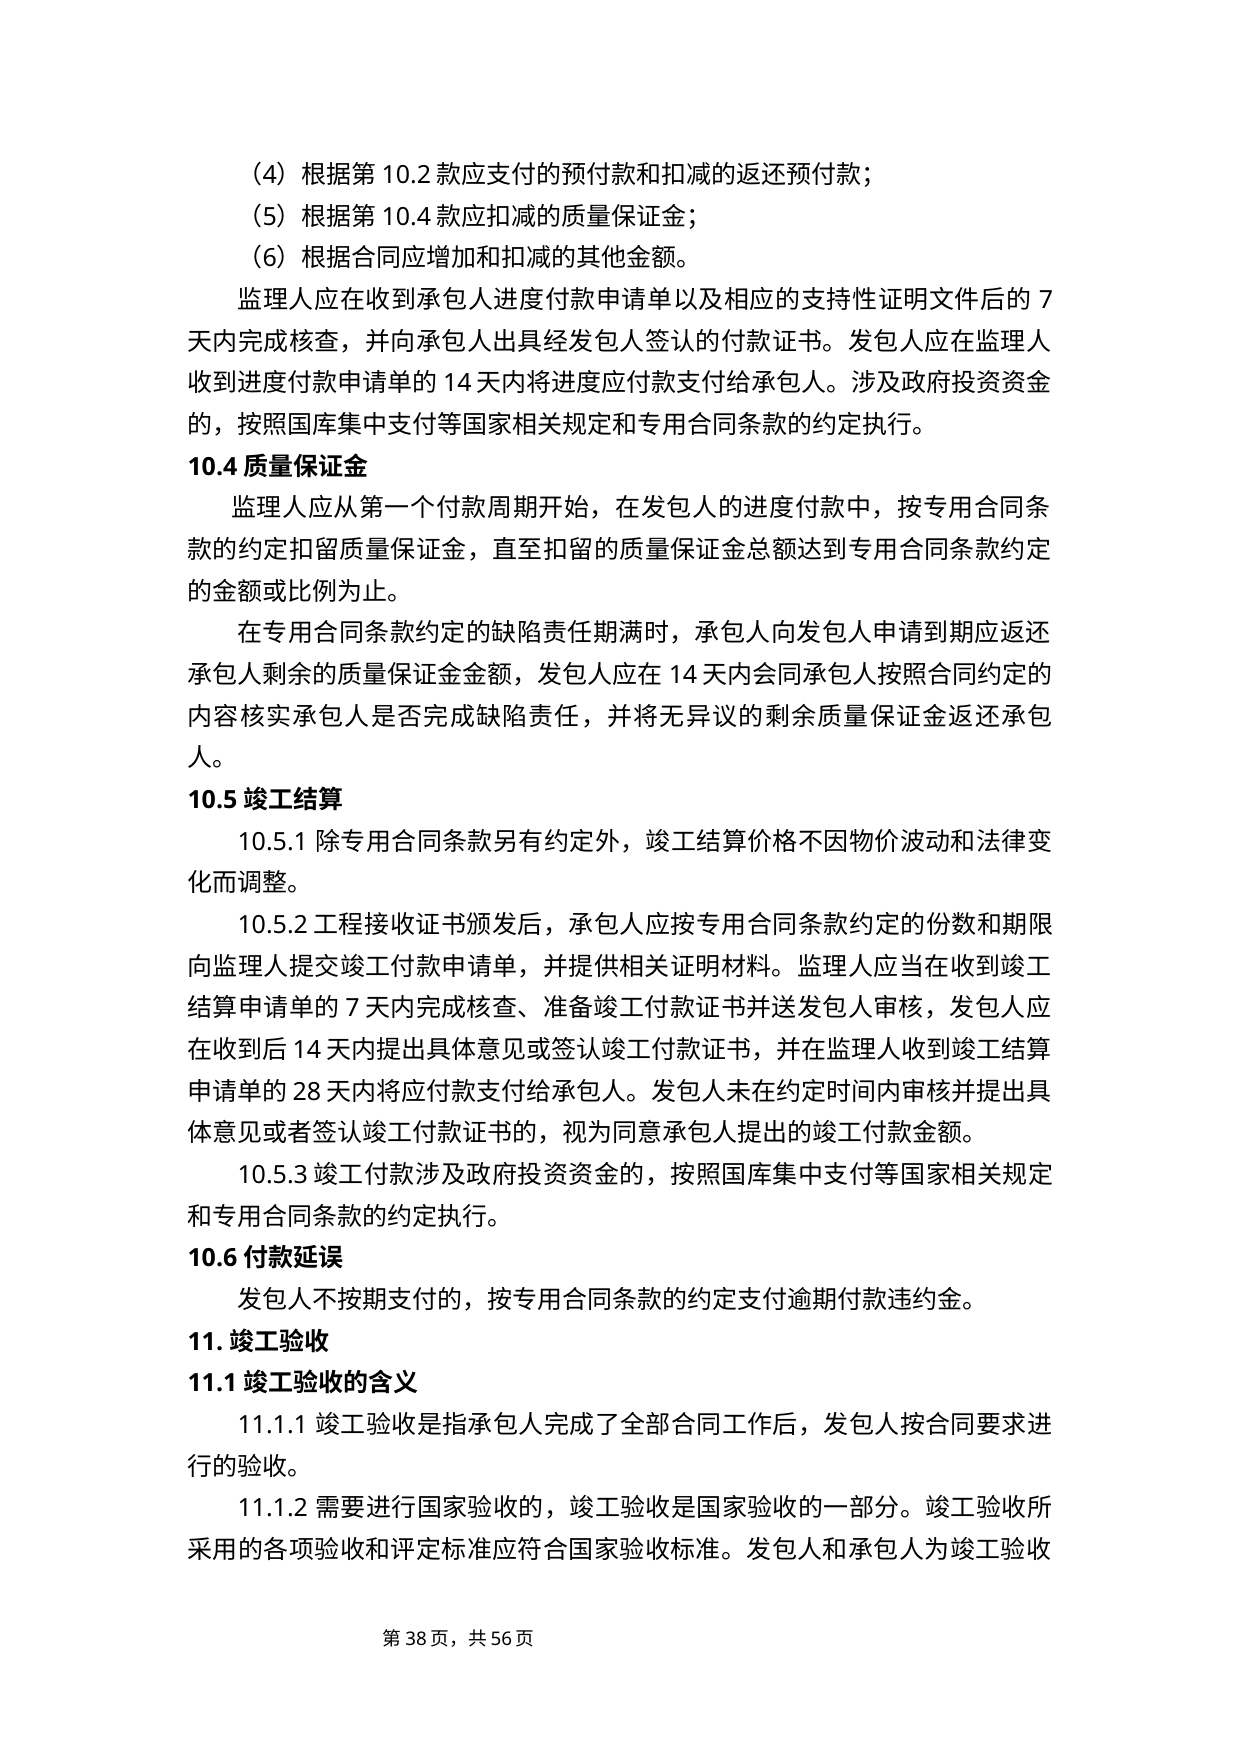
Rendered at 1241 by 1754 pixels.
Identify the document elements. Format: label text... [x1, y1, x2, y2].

text 11.1 竣工验收的含义 [187, 1358, 1053, 1400]
text 10.5.3竣工付款涉及政府投资资金的，按照国库集中支付等国家相关规定和专用合同条款的约定执行。 [187, 1150, 1053, 1233]
text 监理人应在收到承包人进度付款申请单以及相应的支持性证明文件后的7天内完成核查，并向承包人出具经发包人签认的付款证书。发包人应在监理人收到进度付款申请单的14天内将进度应付款支付给承包人。涉及政府投资资金的，按照国库集中支付等国家相关规定和专用合同条款的约定执行。 [187, 275, 1053, 442]
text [187, 1483, 1053, 1567]
text 在专用合同条款约定的缺陷责任期满时，承包人向发包人申请到期应返还承包人剩余的质量保证金金额，发包人应在14天内会同承包人按照合同约定的内容核实承包人是否完成缺陷责任，并将无异议的剩余质量保证金返还承包人。 [187, 608, 1053, 775]
text 10.5 竣工结算 [187, 775, 1053, 817]
text 10.5.1 除专用合同条款另有约定外，竣工结算价格不因物价波动和法律变化而调整。 [187, 817, 1053, 900]
text 监理人应从第一个付款周期开始，在发包人的进度付款中，按专用合同条款的约定扣留质量保证金，直至扣留的质量保证金总额达到专用合同条款约定的金额或比例为止。 [187, 483, 1053, 608]
text 11. 竣工验收 [187, 1317, 1053, 1358]
text 10.4 质量保证金 [187, 442, 1053, 483]
text （5）根据第10.4款应扣减的质量保证金； [187, 192, 1053, 233]
text （4）根据第10.2款应支付的预付款和扣减的返还预付款； [187, 150, 1053, 192]
text （6）根据合同应增加和扣减的其他金额。 [187, 233, 1053, 275]
text 11.1.1 竣工验收是指承包人完成了全部合同工作后，发包人按合同要求进行的验收。 [187, 1400, 1053, 1483]
text 10.5.2工程接收证书颁发后，承包人应按专用合同条款约定的份数和期限向监理人提交竣工付款申请单，并提供相关证明材料。监理人应当在收到竣工结算申请单的7天内完成核查、准备竣工付款证书并送发包人审核，发包人应在收到后14天内提出具体意见或签认竣工付款证书，并在监理人收到竣工结算申请单的28天内将应付款支付给承包人。发包人未在约定时间内审核并提出具体意见或者签认竣工付款证书的，视为同意承包人提出的竣工付款金额。 [187, 900, 1053, 1150]
text 发包人不按期支付的，按专用合同条款的约定支付逾期付款违约金。 [187, 1275, 1053, 1317]
text 10.6 付款延误 [187, 1233, 1053, 1275]
